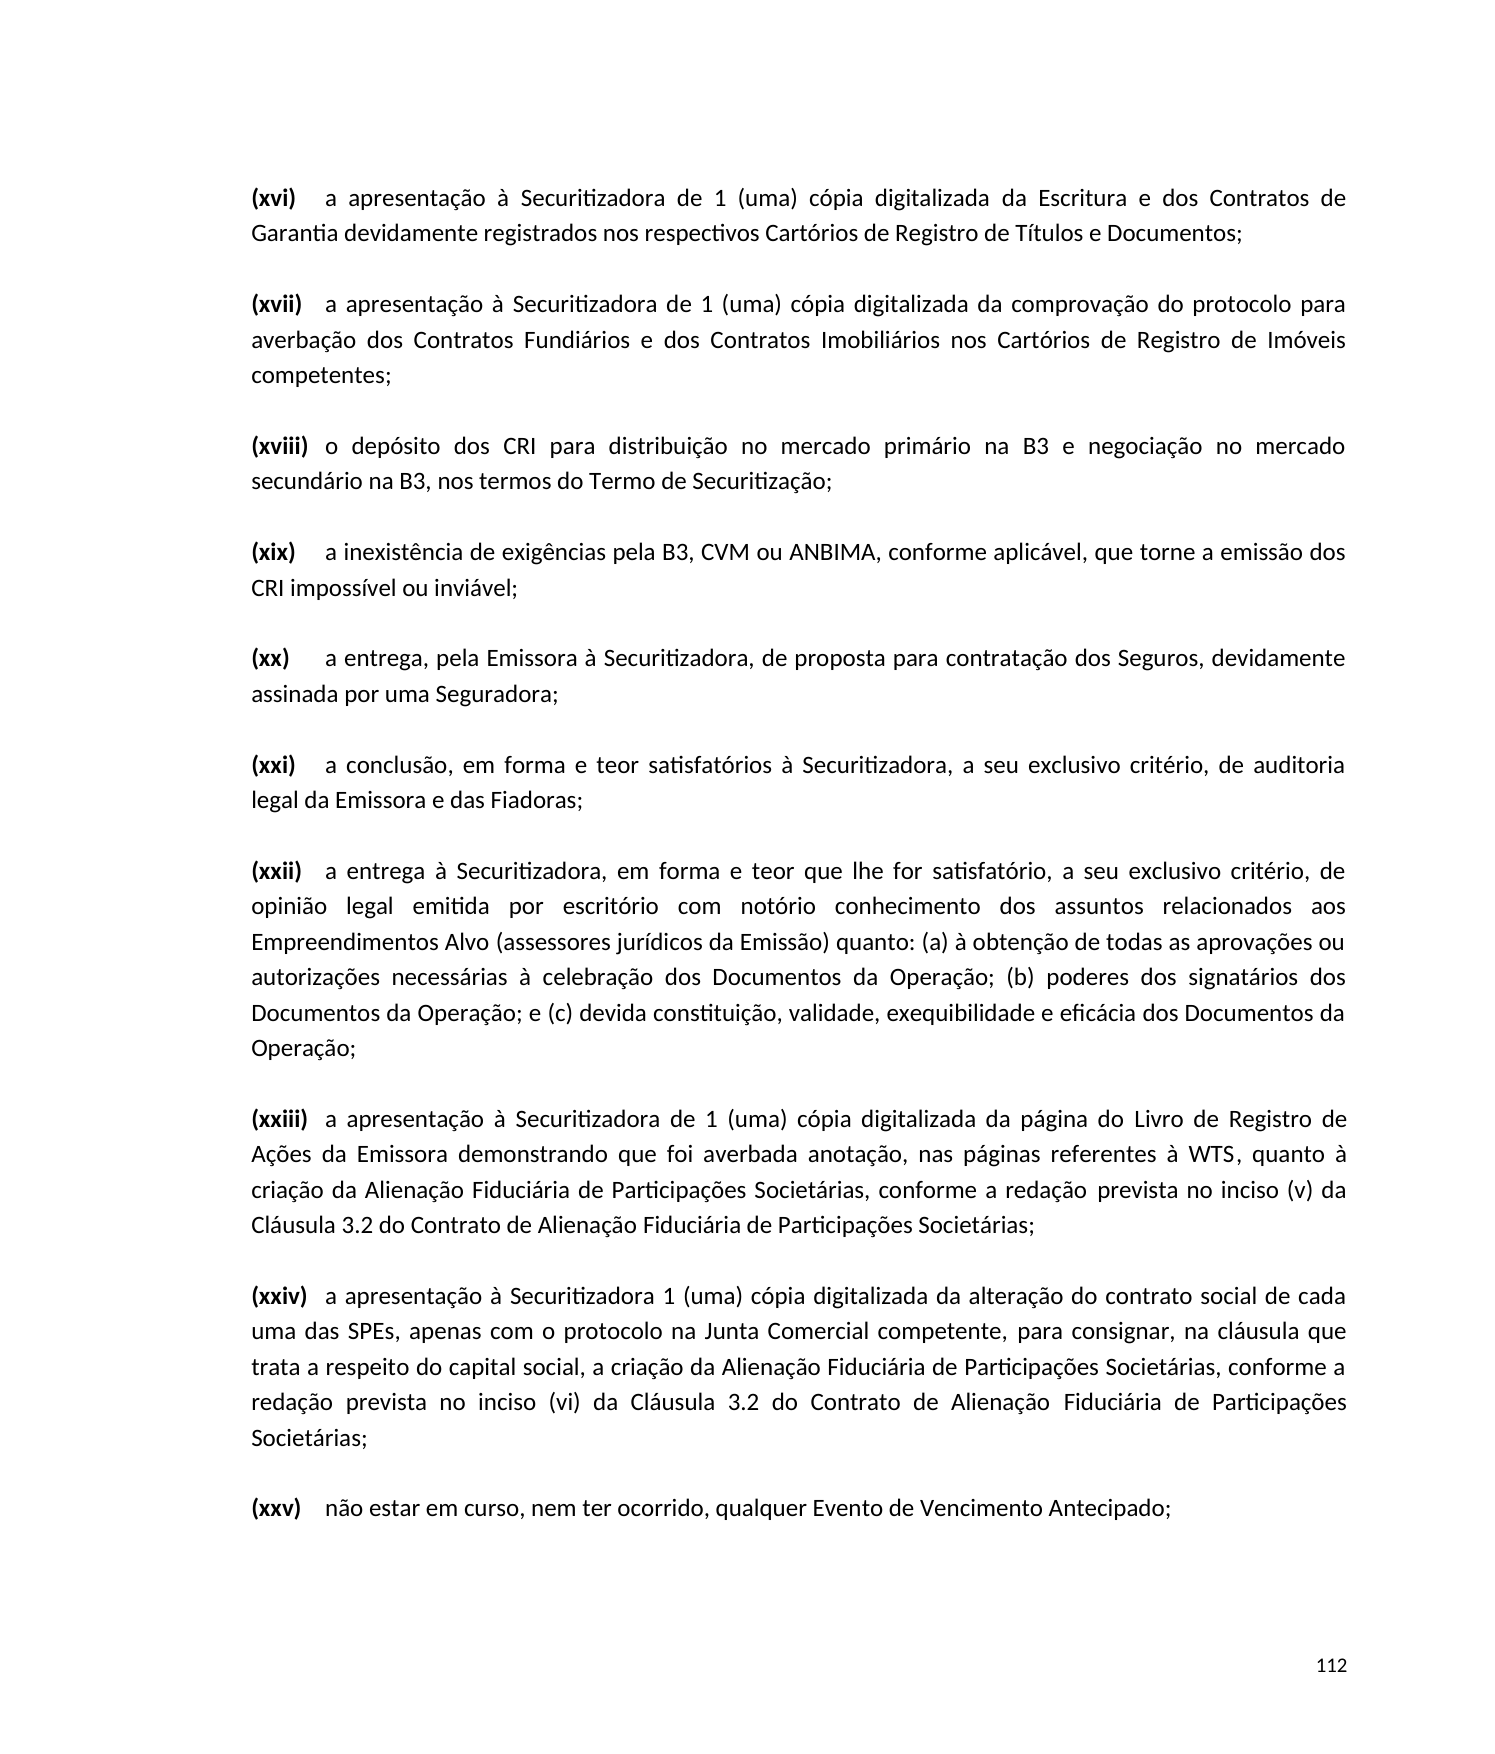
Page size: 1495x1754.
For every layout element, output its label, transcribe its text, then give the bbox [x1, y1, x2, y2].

list a entrega à Securitizadora, em forma e teor que lhe for satisfatório, a seu exclusivo critério, de opinião legal emitida por escritório com notório conhecimento dos assuntos relacionados aos Empreendimentos Alvo (assessores jurídicos da Emissão) quanto: (a) à obtenção de todas as aprovações ou autorizações necessárias à celebração dos Documentos da Operação; (b) poderes dos signatários dos Documentos da Operação; e (c) devida constituição, validade, exequibilidade e eficácia dos Documentos da Operação; [251, 850, 1347, 1063]
list a apresentação à Securitizadora de 1 (uma) cópia digitalizada da Escritura e dos Contratos de Garantia devidamente registrados nos respectivos Cartórios de Registro de Títulos e Documentos; [251, 177, 1347, 248]
list não estar em curso, nem ter ocorrido, qualquer Evento de Vencimento Antecipado; [251, 1488, 1347, 1523]
list o depósito dos CRI para distribuição no mercado primário na B3 e negociação no mercado secundário na B3, nos termos do Termo de Securitização; [251, 425, 1347, 496]
list a inexistência de exigências pela B3, CVM ou ANBIMA, conforme aplicável, que torne a emissão dos CRI impossível ou inviável; [251, 531, 1347, 602]
list a apresentação à Securitizadora de 1 (uma) cópia digitalizada da comprovação do protocolo para averbação dos Contratos Fundiários e dos Contratos Imobiliários nos Cartórios de Registro de Imóveis competentes; [251, 283, 1347, 390]
list a apresentação à Securitizadora de 1 (uma) cópia digitalizada da página do Livro de Registro de Ações da Emissora demonstrando que foi averbada anotação, nas páginas referentes à WTS, quanto à criação da Alienação Fiduciária de Participações Societárias, conforme a redação prevista no inciso (v) da Cláusula 3.2 do Contrato de Alienação Fiduciária de Participações Societárias; [251, 1098, 1347, 1240]
list a entrega, pela Emissora à Securitizadora, de proposta para contratação dos Seguros, devidamente assinada por uma Seguradora; [251, 638, 1347, 708]
list a conclusão, em forma e teor satisfatórios à Securitizadora, a seu exclusivo critério, de auditoria legal da Emissora e das Fiadoras; [251, 744, 1347, 815]
list a apresentação à Securitizadora 1 (uma) cópia digitalizada da alteração do contrato social de cada uma das SPEs, apenas com o protocolo na Junta Comercial competente, para consignar, na cláusula que trata a respeito do capital social, a criação da Alienação Fiduciária de Participações Societárias, conforme a redação prevista no inciso (vi) da Cláusula 3.2 do Contrato de Alienação Fiduciária de Participações Societárias; [251, 1275, 1347, 1452]
